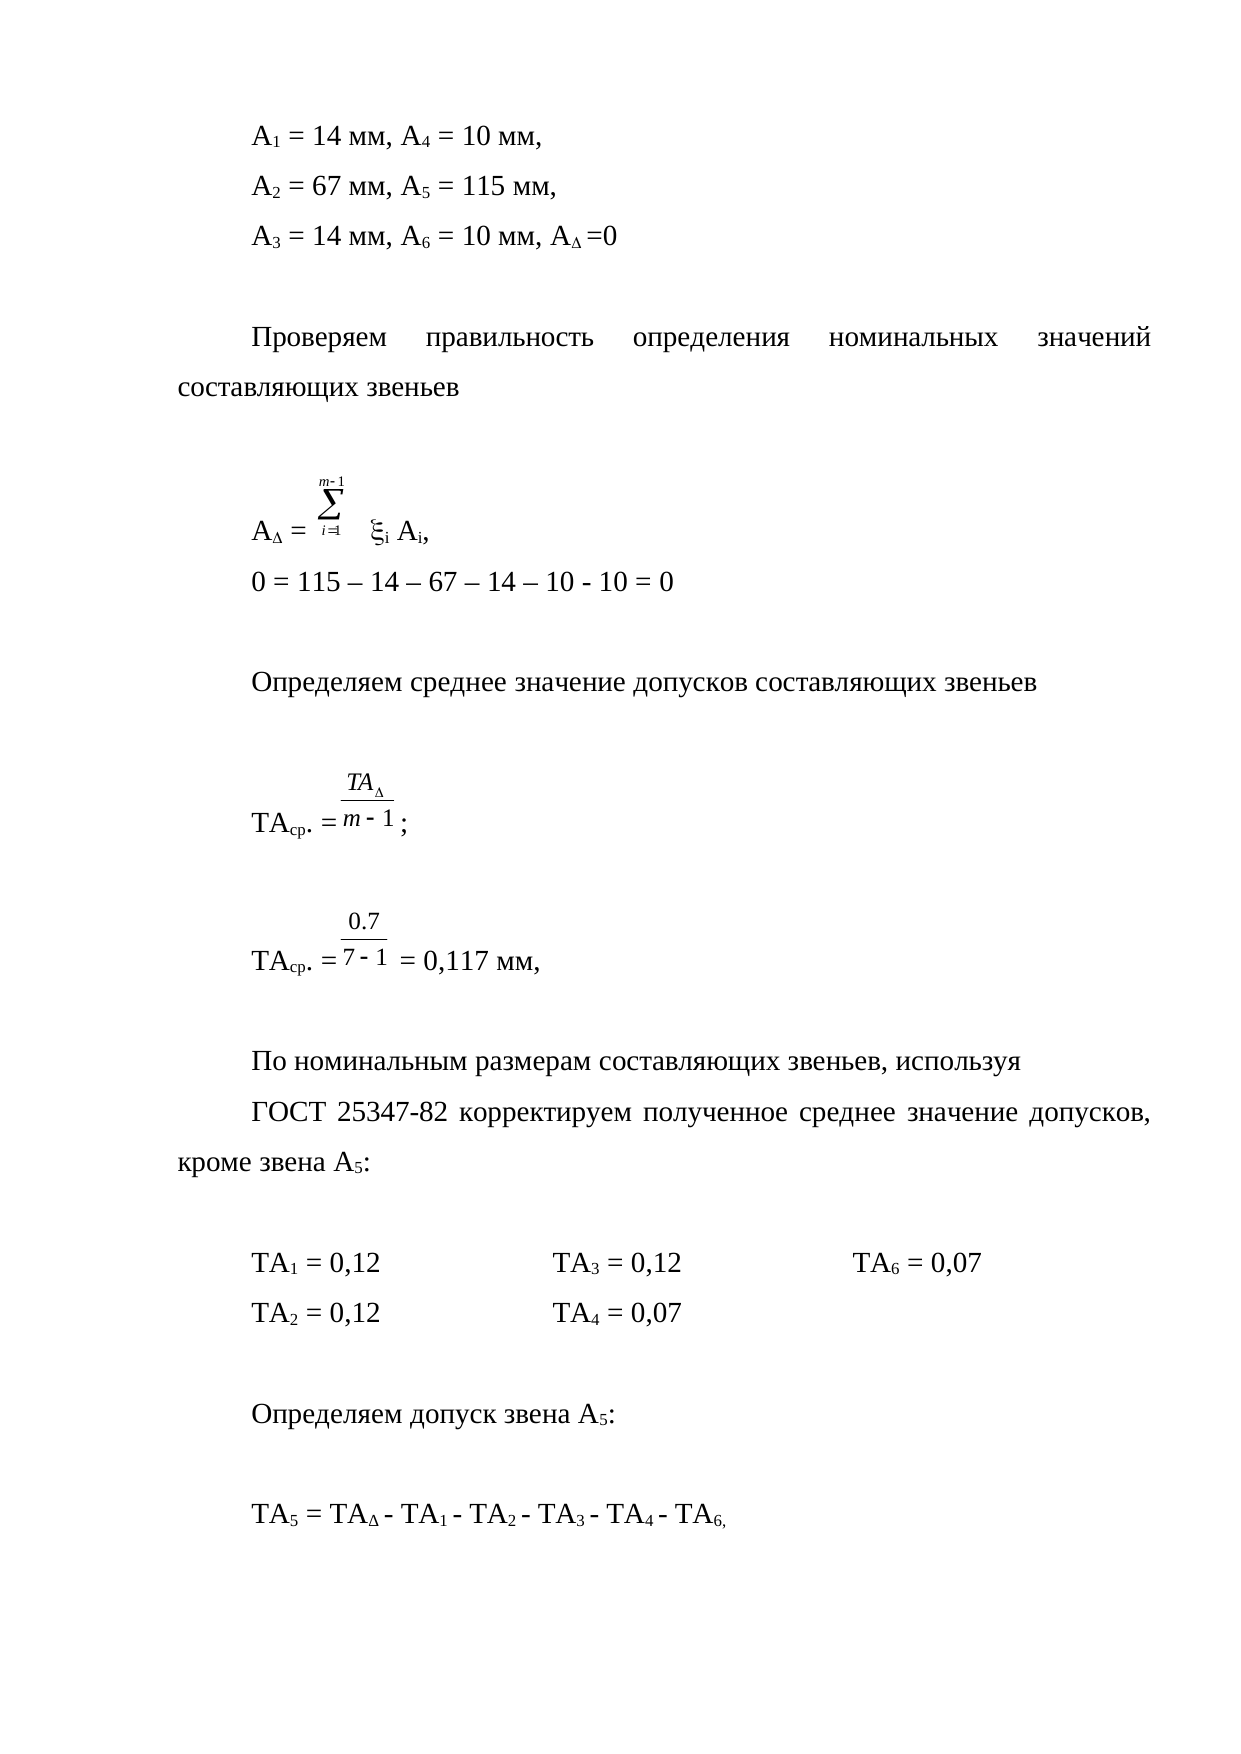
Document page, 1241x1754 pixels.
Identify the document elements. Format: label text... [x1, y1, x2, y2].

text ГОСТ 25347-82 корректируем полученное среднее значение допусков, кроме звена А5: [177, 1094, 1152, 1178]
text ТА1 = 0,12 ТА3 = 0,12 ТА6 = 0,07 [177, 1245, 1152, 1278]
text Определяем допуск звена А5: [177, 1396, 1152, 1429]
text А = i Аi, [177, 470, 1152, 547]
text ТА5 = ТАΔ - ТА1 - ТА2 - ТА3 - ТА4 - ТА6, [177, 1497, 1152, 1530]
text Определяем среднее значение допусков составляющих звеньев [177, 664, 1152, 698]
text По номинальным размерам составляющих звеньев, используя [177, 1044, 1152, 1077]
text А1 = 14 мм, А4 = 10 мм, [177, 118, 1152, 152]
subtitle А2 = 67 мм, А5 = 115 мм, [177, 168, 1152, 202]
text ТАср. =; [177, 765, 1152, 839]
text А3 = 14 мм, А6 = 10 мм, А =0 [177, 219, 1152, 252]
text 0 = 115 – 14 – 67 – 14 – 10 - 10 = 0 [177, 564, 1152, 597]
text Проверяем правильность определения номинальных значений составляющих звеньев [177, 319, 1152, 403]
text ТА2 = 0,12 ТА4 = 0,07 [177, 1295, 1152, 1329]
text ТАср. = = 0,117 мм, [177, 906, 1152, 977]
